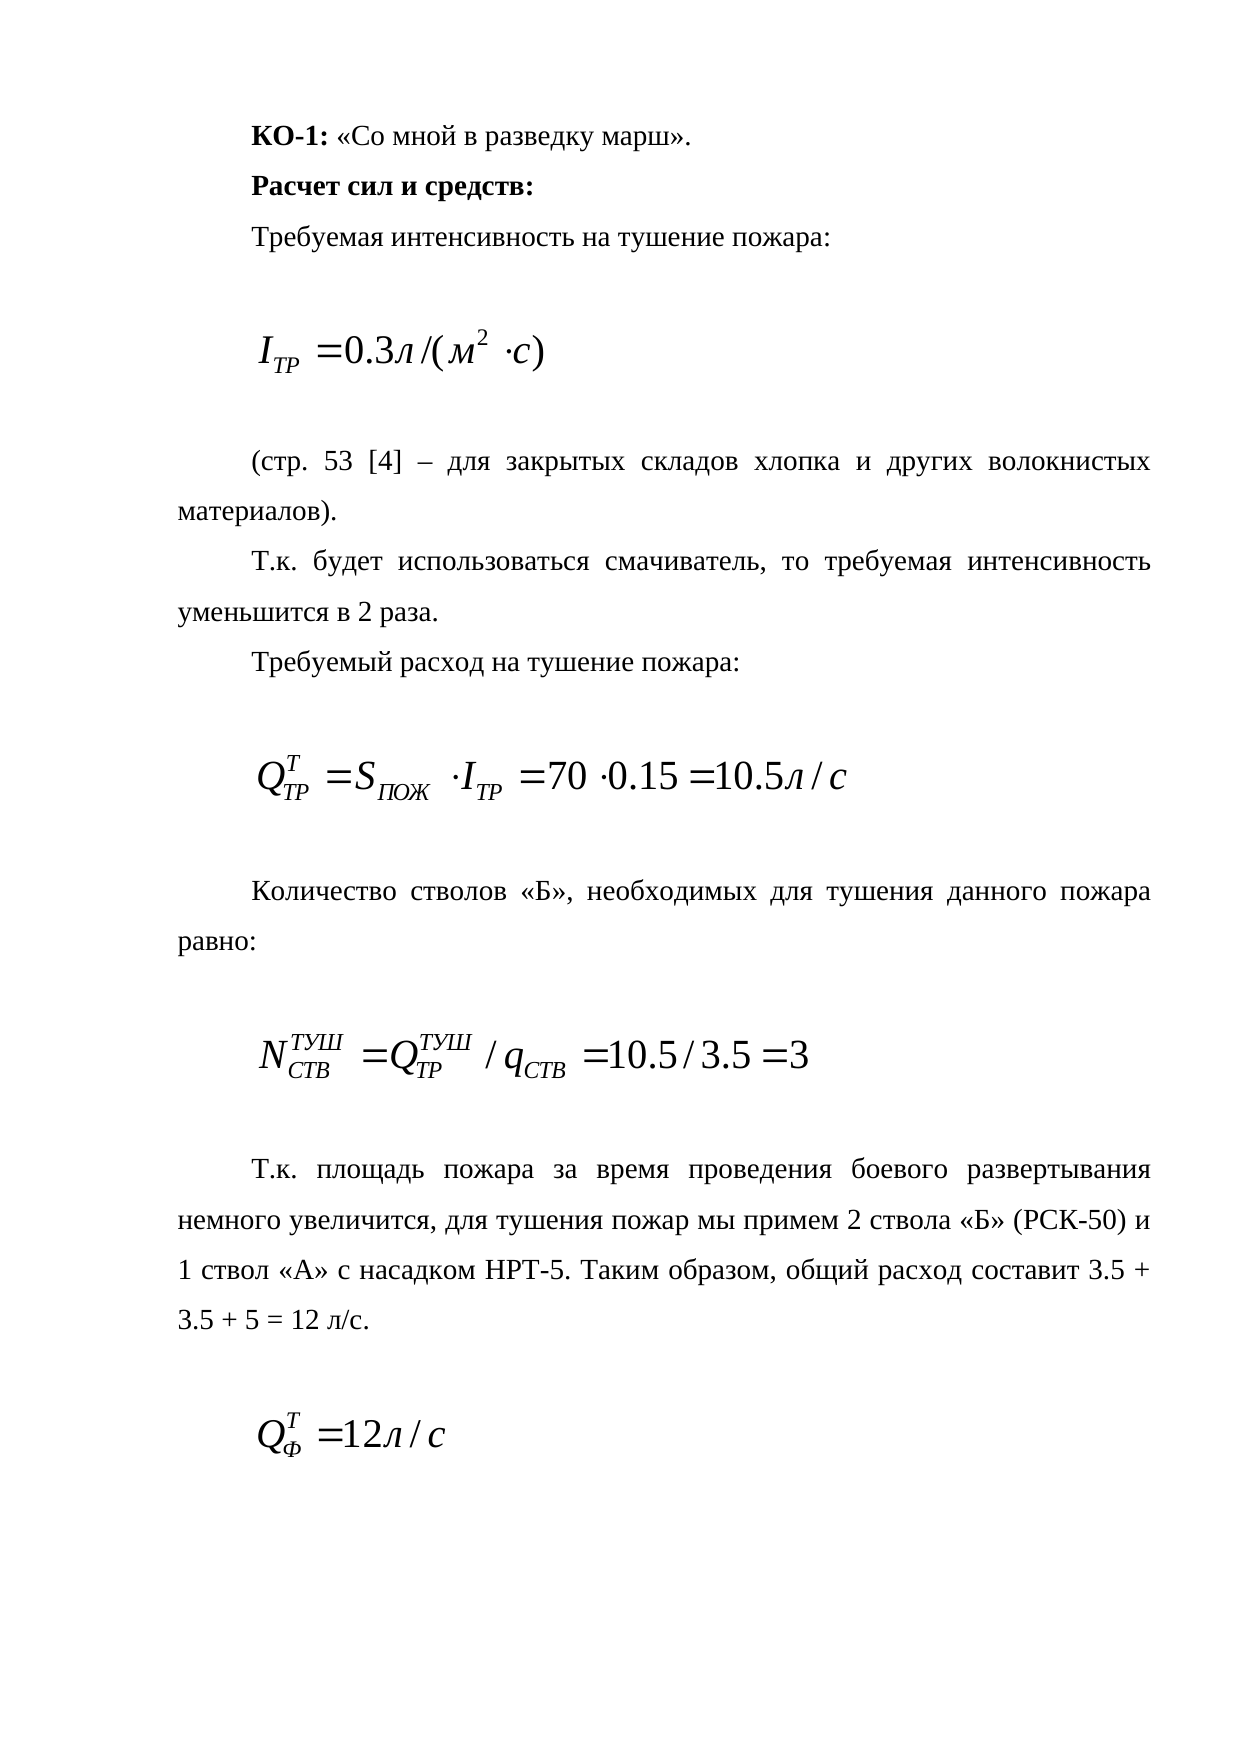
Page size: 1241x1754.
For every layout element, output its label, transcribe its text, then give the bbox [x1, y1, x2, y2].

text Количество стволов «Б», необходимых для тушения данного пожара равно: [177, 873, 1152, 956]
text КО-1: «Со мной в разведку марш». [177, 118, 1152, 152]
text Т.к. будет использоваться смачиватель, то требуемая интенсивность уменьшится в 2 раза. [177, 543, 1152, 627]
text Требуемый расход на тушение пожара: [177, 644, 1152, 677]
text Т.к. площадь пожара за время проведения боевого развертывания немного увеличится, для тушения пожар мы примем 2 ствола «Б» (РСК-50) и 1 ствол «А» с насадком НРТ-5. Таким образом, общий расход составит 3.5 + 3.5 + 5 = 12 л/с. [177, 1152, 1152, 1336]
text Расчет сил и средств: [177, 168, 1152, 202]
text (стр. 53 [4] – для закрытых складов хлопка и других волокнистых материалов). [177, 443, 1152, 527]
text Требуемая интенсивность на тушение пожара: [177, 219, 1152, 252]
